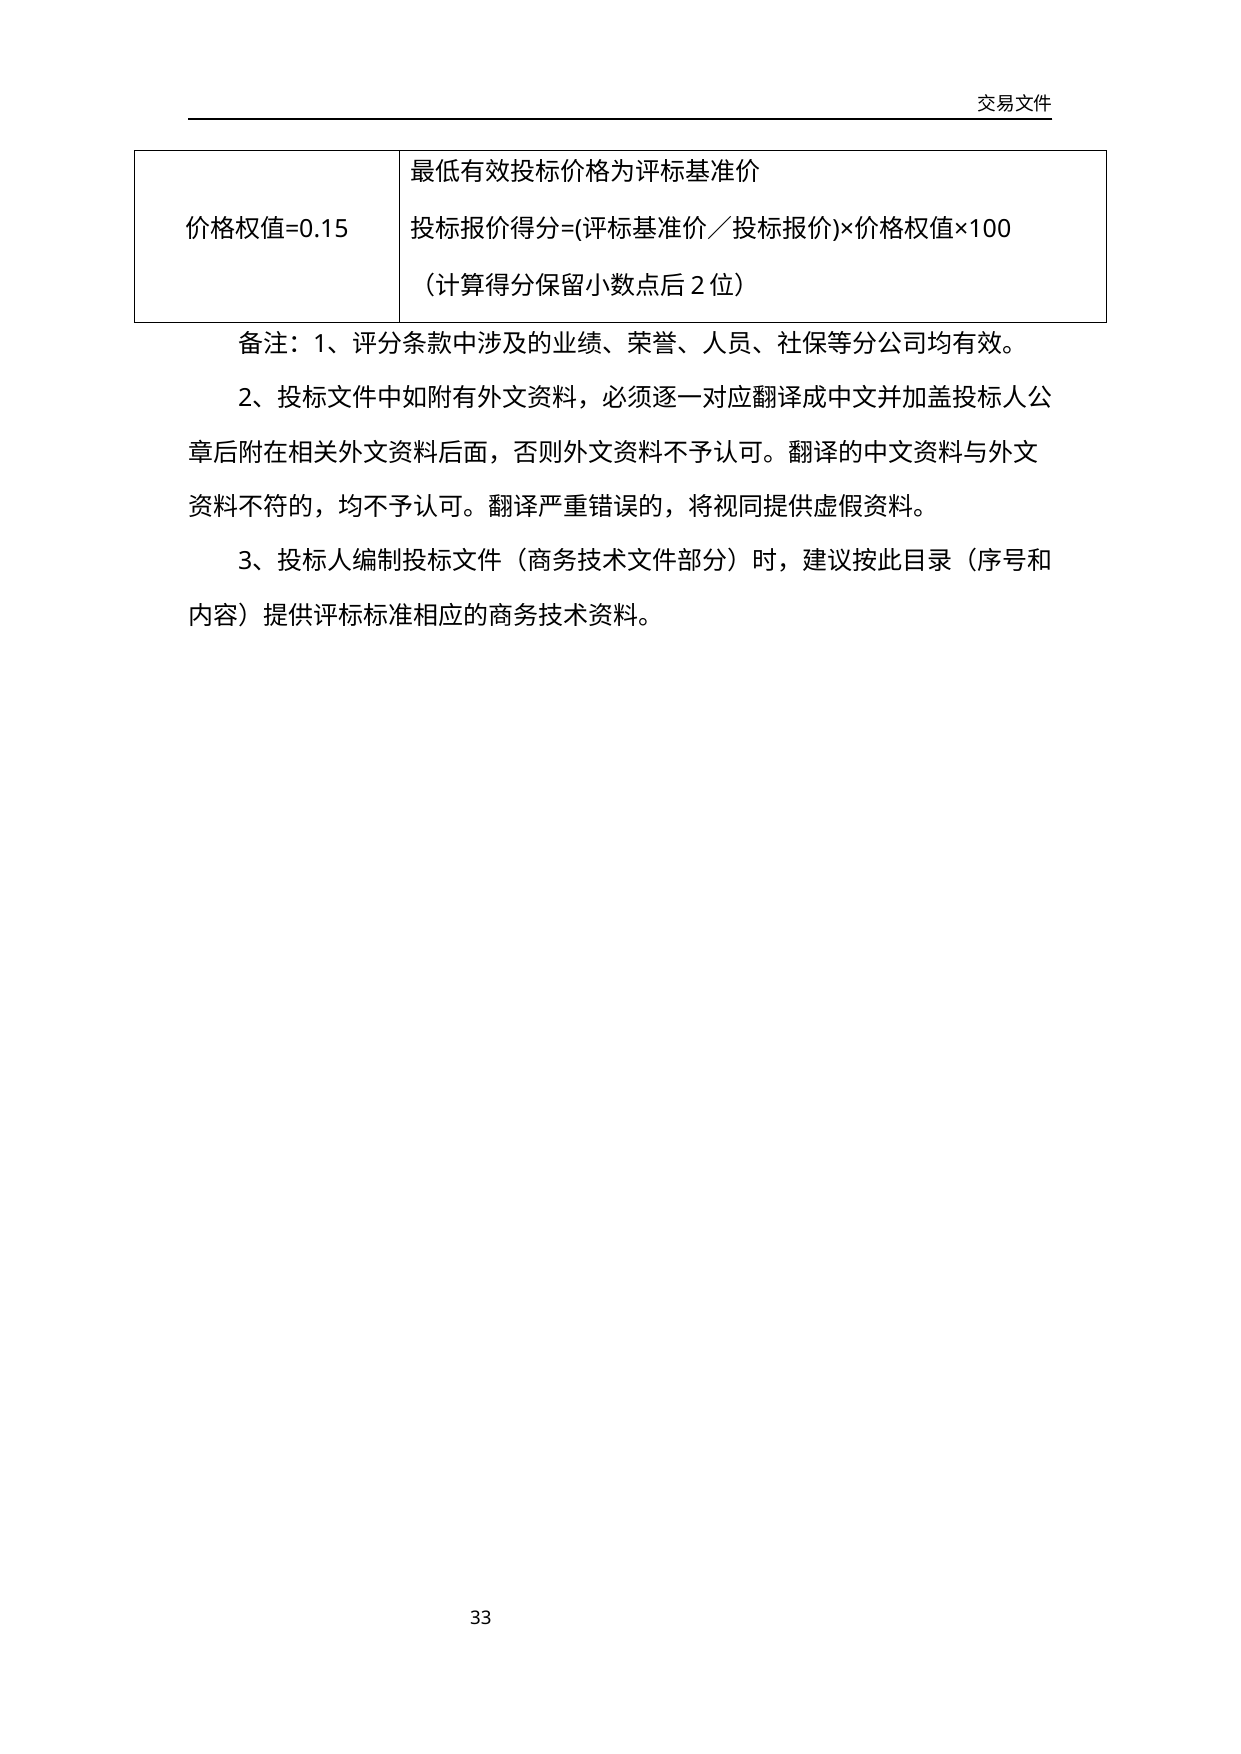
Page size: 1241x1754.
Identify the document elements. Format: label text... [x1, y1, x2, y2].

text 2、投标文件中如附有外文资料，必须逐一对应翻译成中文并加盖投标人公章后附在相关外文资料后面，否则外文资料不予认可。翻译的中文资料与外文资料不符的，均不予认可。翻译严重错误的，将视同提供虚假资料。 [188, 378, 1052, 523]
table_cell 价格权值=0.15 [135, 151, 399, 322]
table_cell 最低有效投标价格为评标基准价 投标报价得分=(评标基准价／投标报价)×价格权值×100 （计算得分保留小数点后2位） [400, 151, 1106, 322]
text 备注：1、评分条款中涉及的业绩、荣誉、人员、社保等分公司均有效。 [188, 323, 1052, 359]
text 3、投标人编制投标文件（商务技术文件部分）时，建议按此目录（序号和内容）提供评标标准相应的商务技术资料。 [188, 541, 1052, 631]
